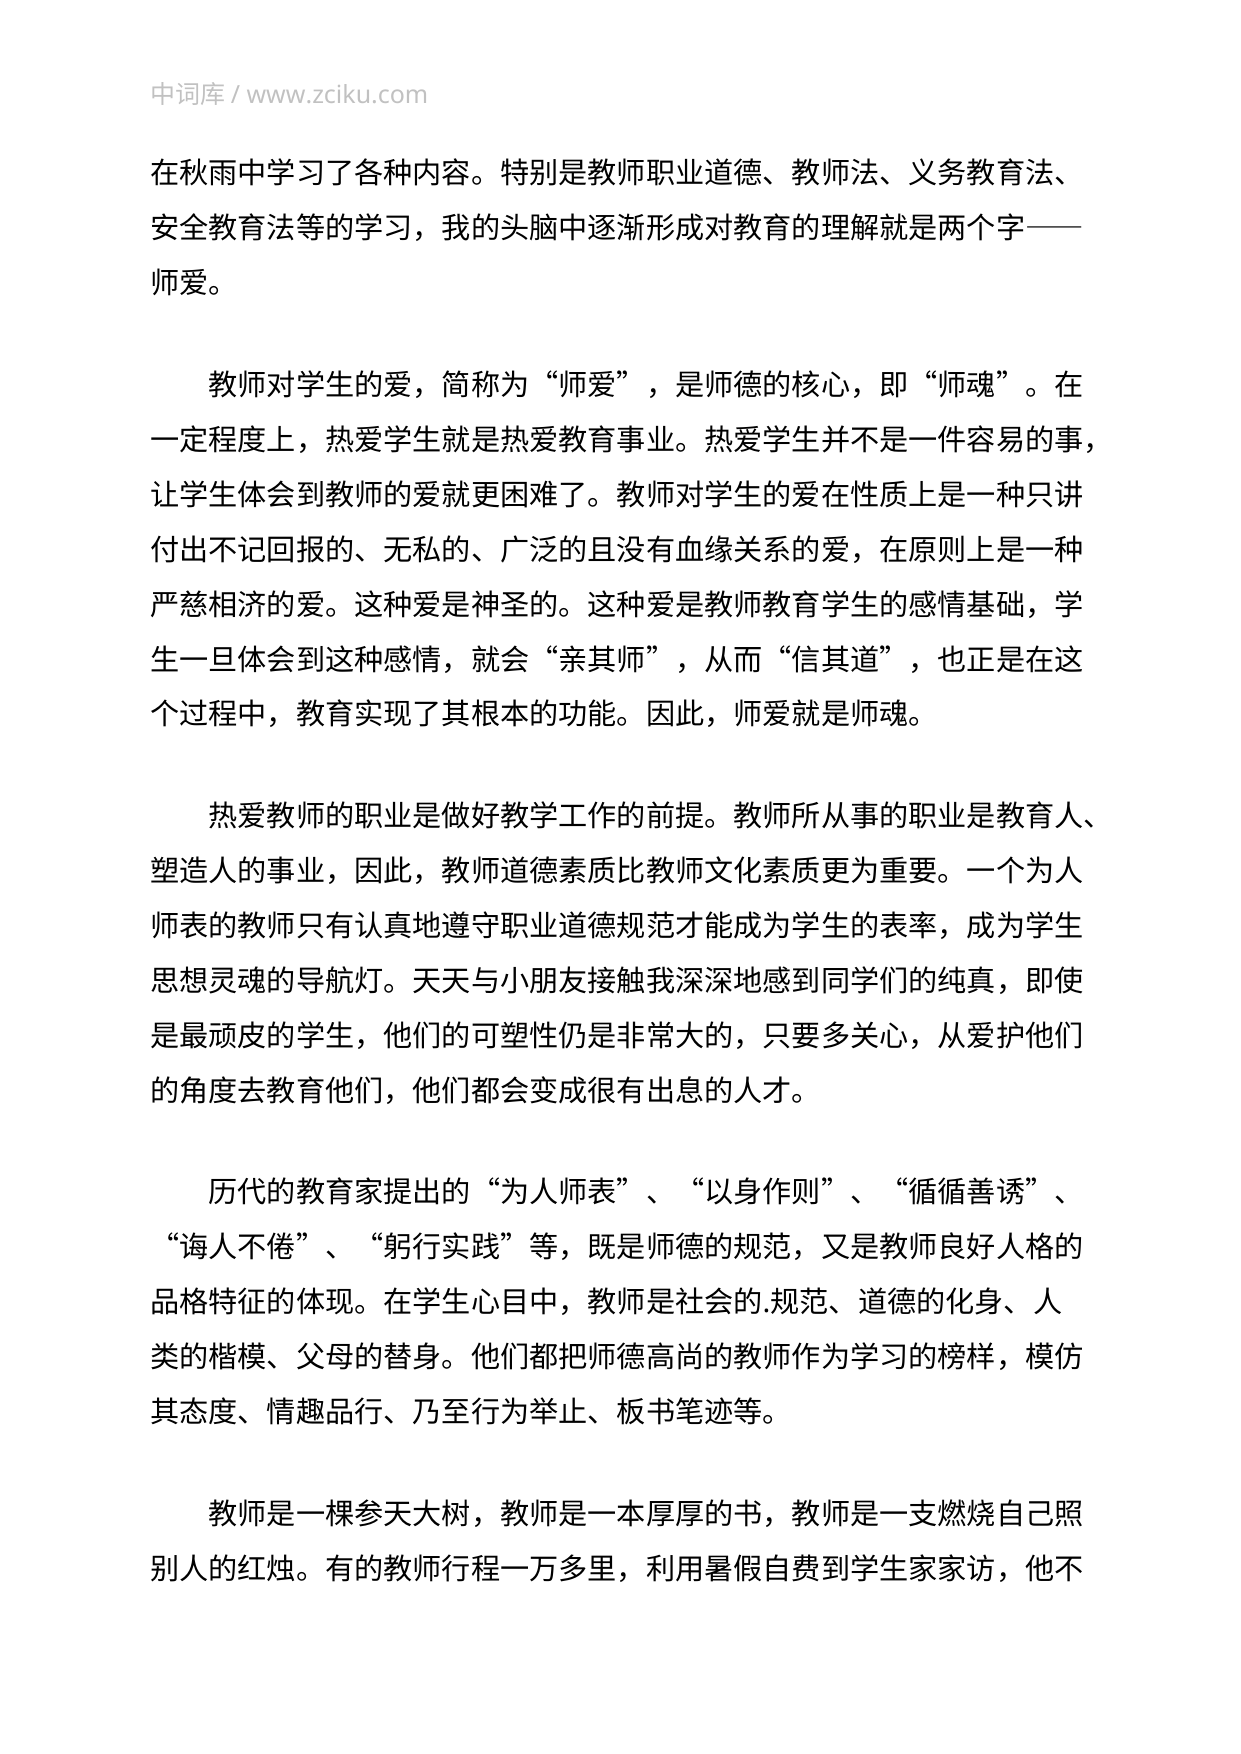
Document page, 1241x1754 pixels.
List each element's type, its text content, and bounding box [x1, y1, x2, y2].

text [150, 1490, 1090, 1588]
text 热爱教师的职业是做好教学工作的前提。教师所从事的职业是教育人、塑造人的事业，因此，教师道德素质比教师文化素质更为重要。一个为人师表的教师只有认真地遵守职业道德规范才能成为学生的表率，成为学生思想灵魂的导航灯。天天与小朋友接触我深深地感到同学们的纯真，即使是最顽皮的学生，他们的可塑性仍是非常大的，只要多关心，从爱护他们的角度去教育他们，他们都会变成很有出息的人才。 [150, 793, 1090, 1109]
text 历代的教育家提出的“为人师表”、“以身作则”、“循循善诱”、“诲人不倦”、“躬行实践”等，既是师德的规范，又是教师良好人格的品格特征的体现。在学生心目中，教师是社会的.规范、道德的化身、人类的楷模、父母的替身。他们都把师德高尚的教师作为学习的榜样，模仿其态度、情趣品行、乃至行为举止、板书笔迹等。 [150, 1169, 1090, 1431]
text 教师对学生的爱，简称为“师爱”，是师德的核心，即“师魂”。在一定程度上，热爱学生就是热爱教育事业。热爱学生并不是一件容易的事，让学生体会到教师的爱就更困难了。教师对学生的爱在性质上是一种只讲付出不记回报的、无私的、广泛的且没有血缘关系的爱，在原则上是一种严慈相济的爱。这种爱是神圣的。这种爱是教师教育学生的感情基础，学生一旦体会到这种感情，就会“亲其师”，从而“信其道”，也正是在这个过程中，教育实现了其根本的功能。因此，师爱就是师魂。 [150, 362, 1090, 733]
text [150, 150, 1090, 302]
